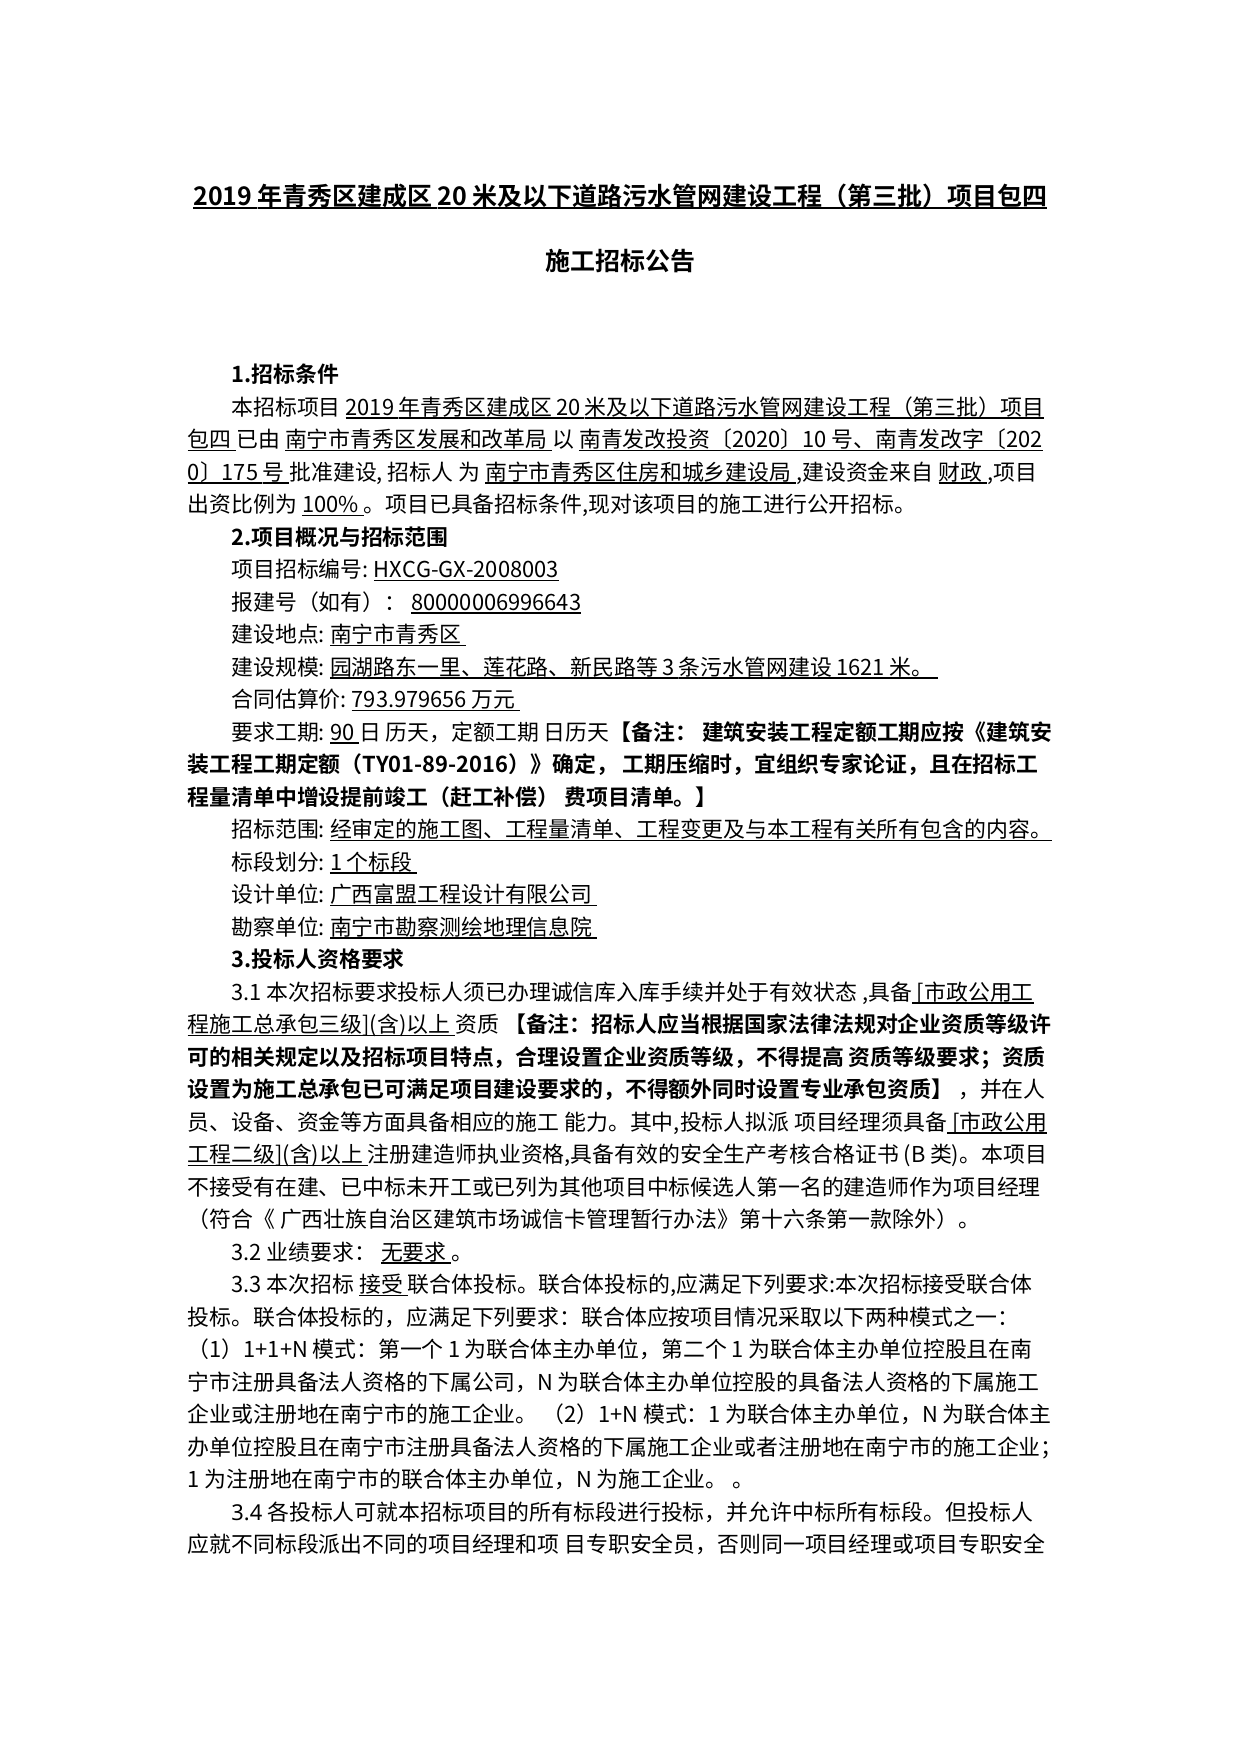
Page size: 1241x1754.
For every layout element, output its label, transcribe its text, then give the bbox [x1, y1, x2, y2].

text 3.1 本次招标要求投标人须已办理诚信库入库手续并处于有效状态 ,具备 [市政公用工程施工总承包三级](含)以上 资质 【备注：招标人应当根据国家法律法规对企业资质等级许可的相关规定以及招标项目特点，合理设置企业资质等级，不得提高 资质等级要求；资质设置为施工总承包已可满足项目建设要求的，不得额外同时设置专业承包资质】 ，并在人员、设备、资金等方面具备相应的施工 能力。其中,投标人拟派 项目经理须具备 [市政公用工程二级](含)以上 注册建造师执业资格,具备有效的安全生产考核合格证书 (B类)。本项目不接受有在建、已中标未开工或已列为其他项目中标候选人第一名的建造师作为项目经理（符合《 广西壮族自治区建筑市场诚信卡管理暂行办法》第十六条第一款除外）。 [187, 974, 1053, 1234]
text 设计单位: 广西富盟工程设计有限公司 [187, 877, 1053, 909]
text 项目招标编号: HXCG-GX-2008003 [187, 552, 1053, 584]
text 招标范围: 经审定的施工图、工程量清单、工程变更及与本工程有关所有包含的内容。 [187, 812, 1053, 844]
text 标段划分: 1个标段 [187, 844, 1053, 877]
text 3.2 业绩要求： 无要求 。 [187, 1234, 1053, 1267]
text 3.投标人资格要求 [187, 942, 1053, 974]
text 1.招标条件 [187, 357, 1053, 389]
text 建设规模: 园湖路东一里、莲花路、新民路等3条污水管网建设1621米。 [187, 649, 1053, 682]
text 本招标项目 2019年青秀区建成区20米及以下道路污水管网建设工程（第三批）项目包四 已由 南宁市青秀区发展和改革局 以 南青发改投资〔2020〕10号、南青发改字〔2020〕175号 批准建设, 招标人 为 南宁市青秀区住房和城乡建设局 ,建设资金来自 财政 ,项目出资比例为 100% 。项目已具备招标条件,现对该项目的施工进行公开招标。 [187, 389, 1053, 519]
text 报建号（如有）： 80000006996643 [187, 584, 1053, 617]
text 2.项目概况与招标范围 [187, 519, 1053, 552]
text 勘察单位: 南宁市勘察测绘地理信息院 [187, 909, 1053, 942]
text 建设地点: 南宁市青秀区 [187, 617, 1053, 649]
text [187, 1494, 1053, 1559]
text 3.3 本次招标 接受 联合体投标。联合体投标的,应满足下列要求:本次招标接受联合体投标。联合体投标的，应满足下列要求：联合体应按项目情况采取以下两种模式之一： （1）1+1+N模式：第一个1为联合体主办单位，第二个1为联合体主办单位控股且在南宁市注册具备法人资格的下属公司，N为联合体主办单位控股的具备法人资格的下属施工企业或注册地在南宁市的施工企业。 （2）1+N模式：1为联合体主办单位，N为联合体主办单位控股且在南宁市注册具备法人资格的下属施工企业或者注册地在南宁市的施工企业；1为注册地在南宁市的联合体主办单位，N为施工企业。 。 [187, 1267, 1053, 1494]
text 合同估算价: 793.979656万元 [187, 682, 1053, 714]
text 要求工期: 90 日 历天，定额工期 日历天【备注： 建筑安装工程定额工期应按《建筑安装工程工期定额（TY01-89-2016）》确定， 工期压缩时，宜组织专家论证，且在招标工程量清单中增设提前竣工（赶工补偿） 费项目清单。】 [187, 714, 1053, 812]
text 2019年青秀区建成区20米及以下道路污水管网建设工程（第三批）项目包四 施工招标公告 [187, 162, 1053, 292]
